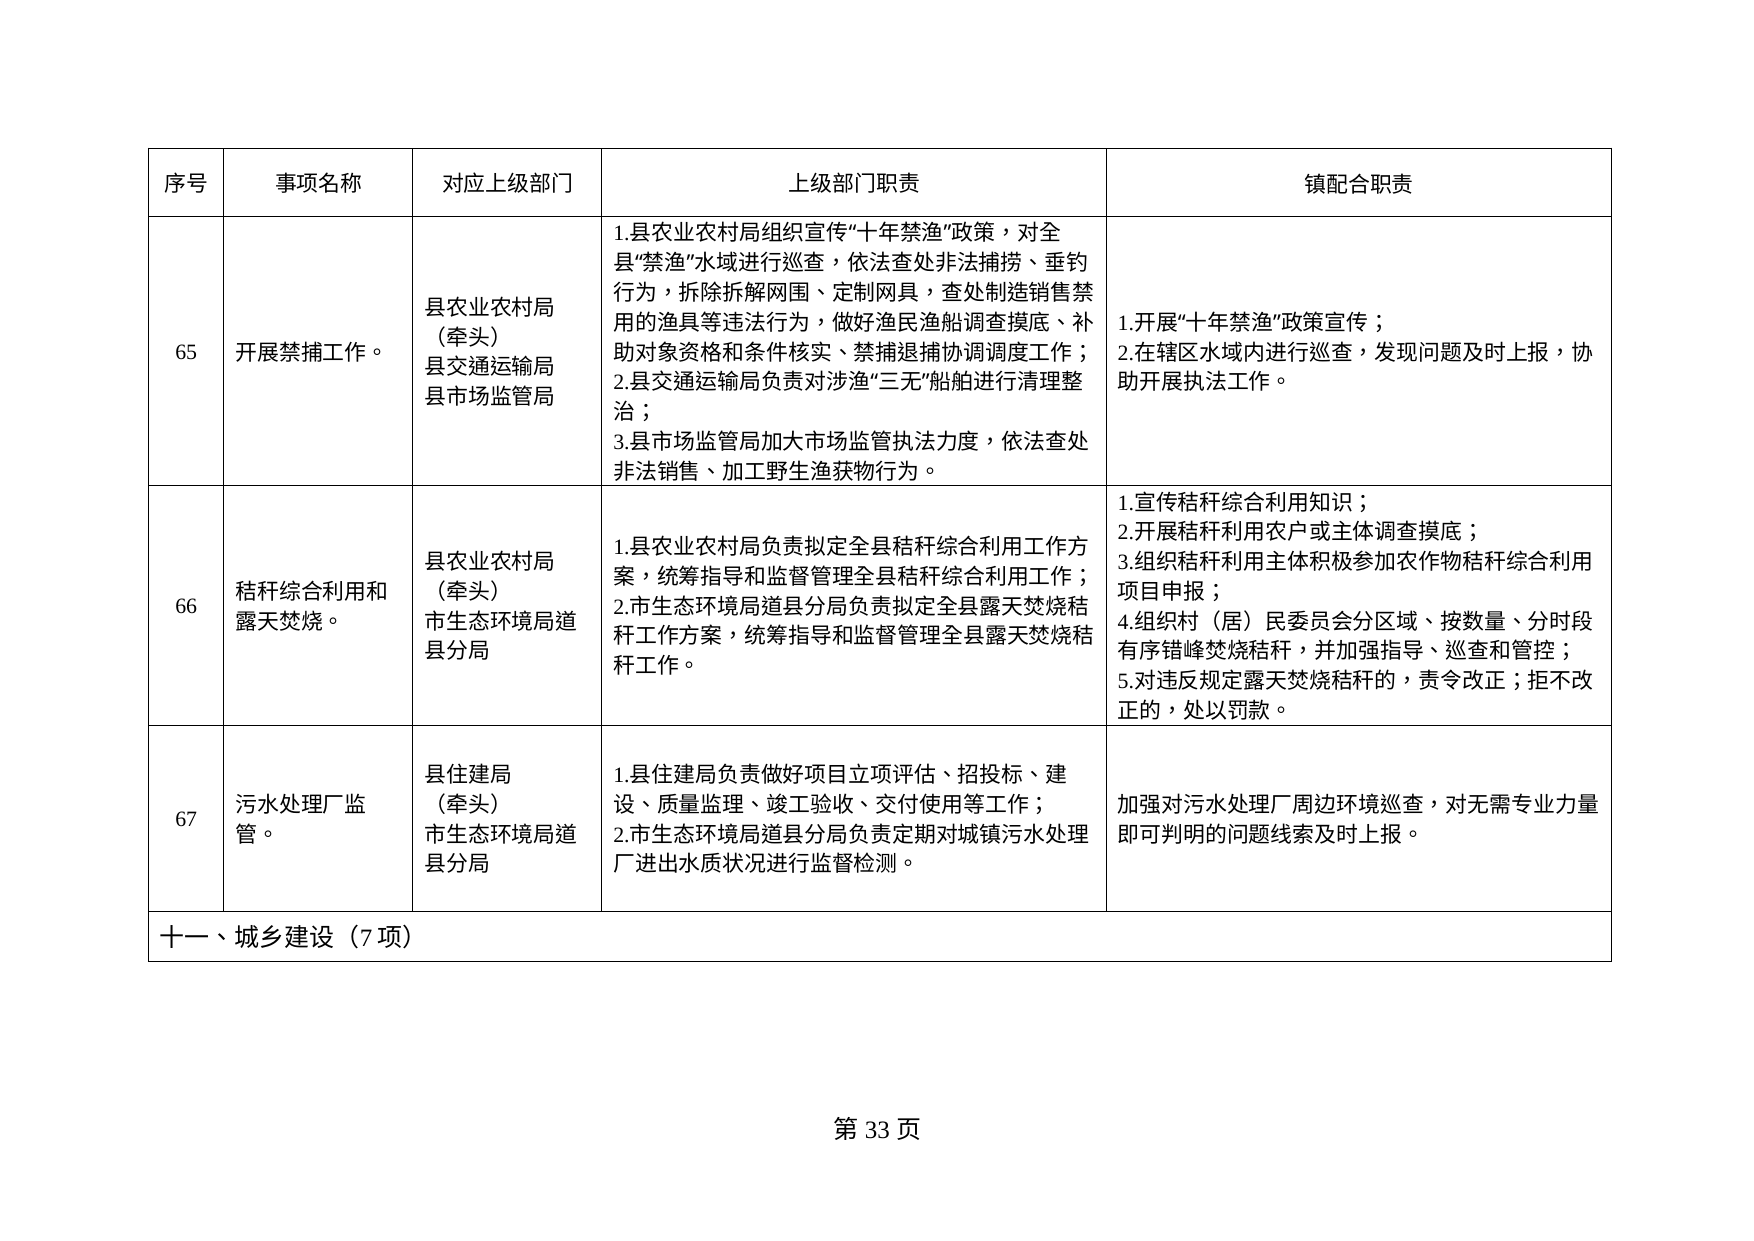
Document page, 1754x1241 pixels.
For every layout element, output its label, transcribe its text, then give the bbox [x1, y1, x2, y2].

table_cell 1.开展“十年禁渔”政策宣传； 2.在辖区水域内进行巡查，发现问题及时上报，协助开展执法工作。 [1107, 217, 1611, 485]
table_cell 县农业农村局 （牵头） 县交通运输局 县市场监管局 [413, 217, 601, 485]
table_cell 1.宣传秸秆综合利用知识； 2.开展秸秆利用农户或主体调查摸底； 3.组织秸秆利用主体积极参加农作物秸秆综合利用项目申报； 4.组织村（居）民委员会分区域、按数量、分时段有序错峰焚烧秸秆，并加强指导、巡查和管控； 5.对违反规定露天焚烧秸秆的，责令改正；拒不改正的，处以罚款。 [1107, 486, 1611, 725]
table_cell 污水处理厂监管。 [224, 726, 412, 911]
table_cell 67 [149, 726, 223, 911]
table_header 序号 [149, 149, 223, 216]
table_cell 县住建局 （牵头） 市生态环境局道县分局 [413, 726, 601, 911]
table_cell 66 [149, 486, 223, 725]
table_cell 65 [149, 217, 223, 485]
table_cell 加强对污水处理厂周边环境巡查，对无需专业力量即可判明的问题线索及时上报。 [1107, 726, 1611, 911]
table_cell 1.县住建局负责做好项目立项评估、招投标、建设、质量监理、竣工验收、交付使用等工作； 2.市生态环境局道县分局负责定期对城镇污水处理厂进出水质状况进行监督检测。 [602, 726, 1106, 911]
table_cell 开展禁捕工作。 [224, 217, 412, 485]
table_header 镇配合职责 [1107, 149, 1611, 216]
table_cell 十一、城乡建设（7项） [149, 912, 1611, 961]
table_cell 秸秆综合利用和露天焚烧。 [224, 486, 412, 725]
table_cell 县农业农村局 （牵头） 市生态环境局道县分局 [413, 486, 601, 725]
table_header 事项名称 [224, 149, 412, 216]
table_header 上级部门职责 [602, 149, 1106, 216]
table_cell 1.县农业农村局组织宣传“十年禁渔”政策，对全县“禁渔”水域进行巡查，依法查处非法捕捞、垂钓行为，拆除拆解网围、定制网具，查处制造销售禁用的渔具等违法行为，做好渔民渔船调查摸底、补助对象资格和条件核实、禁捕退捕协调调度工作； 2.县交通运输局负责对涉渔“三无”船舶进行清理整治； 3.县市场监管局加大市场监管执法力度，依法查处非法销售、加工野生渔获物行为。 [602, 217, 1106, 485]
table_header 对应上级部门 [413, 149, 601, 216]
table_cell 1.县农业农村局负责拟定全县秸秆综合利用工作方案，统筹指导和监督管理全县秸秆综合利用工作； 2.市生态环境局道县分局负责拟定全县露天焚烧秸秆工作方案，统筹指导和监督管理全县露天焚烧秸秆工作。 [602, 486, 1106, 725]
